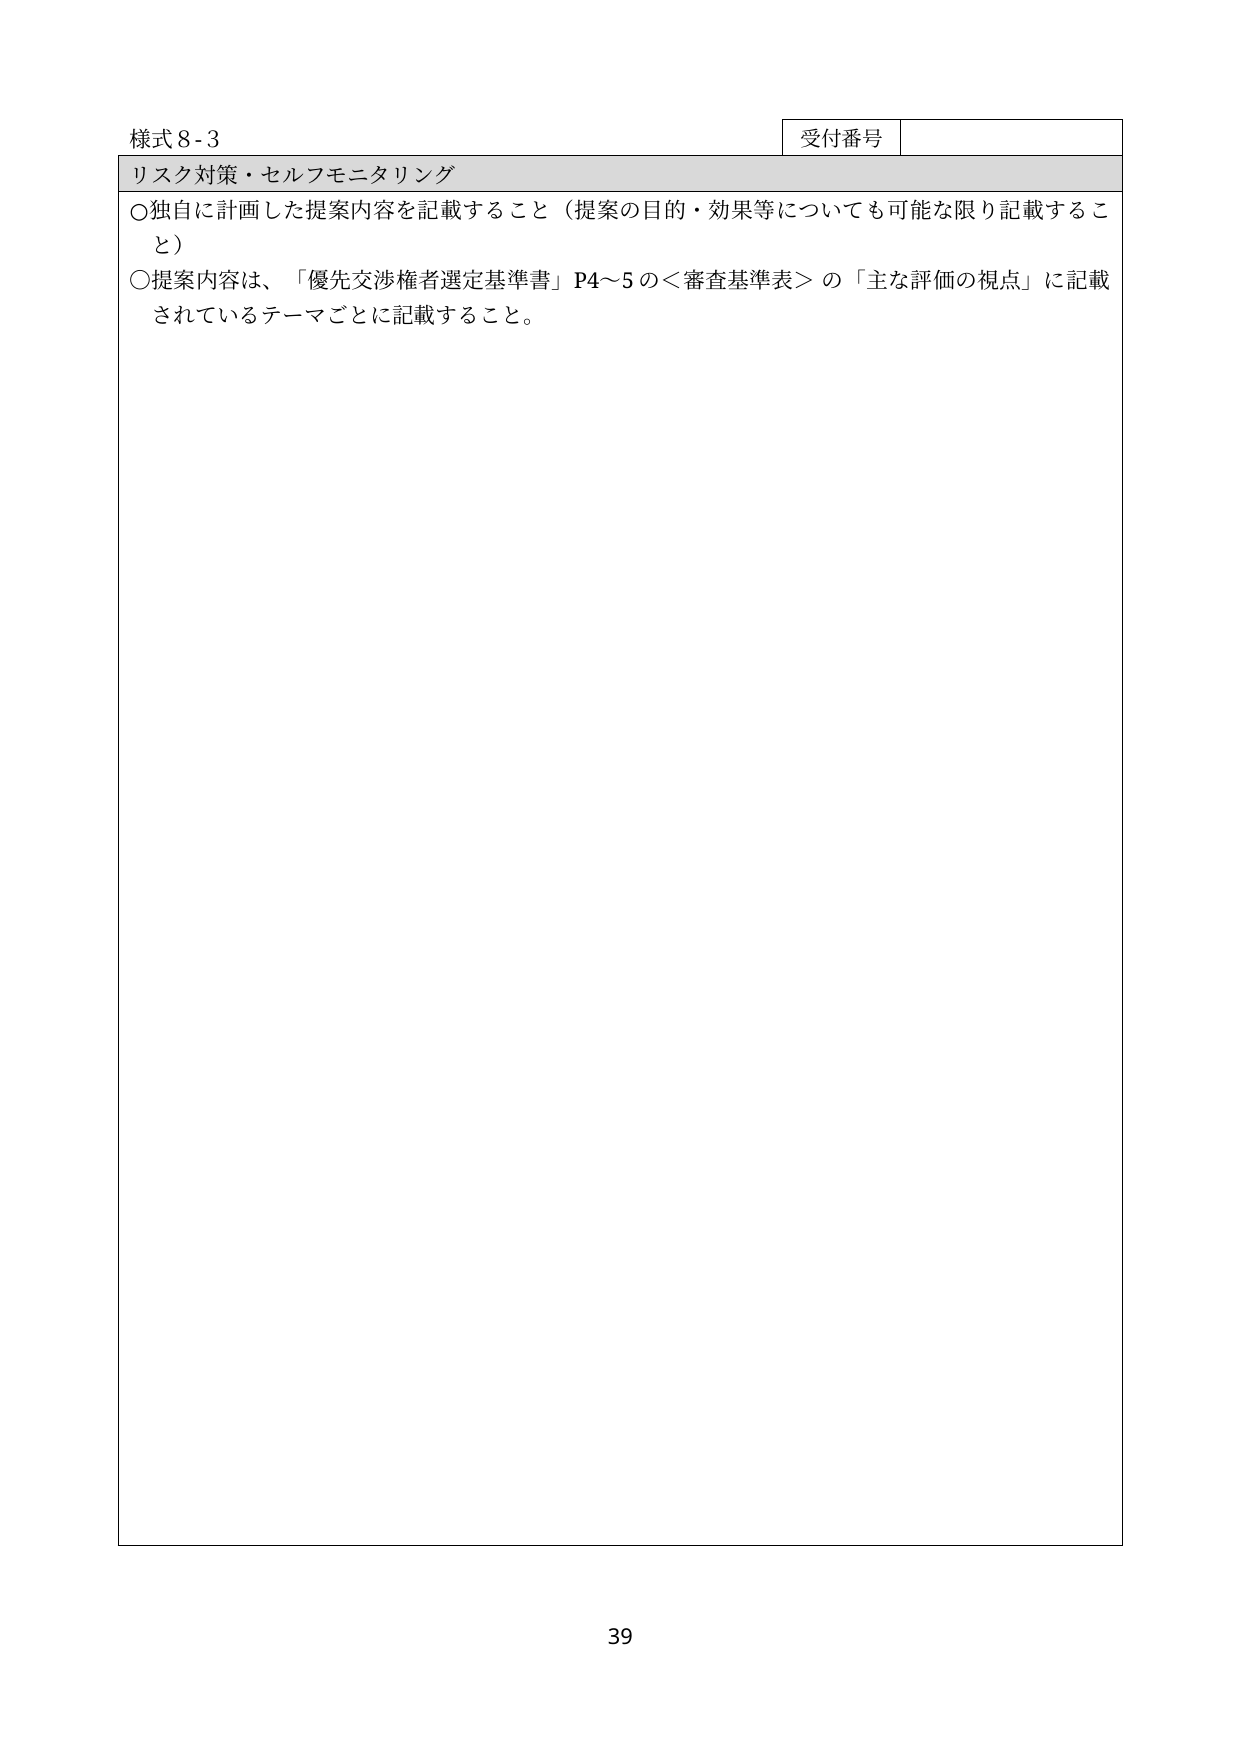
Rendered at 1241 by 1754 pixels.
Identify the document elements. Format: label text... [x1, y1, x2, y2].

table_header 受付番号 [783, 120, 900, 155]
table_header 様式８-３ [118, 119, 782, 155]
table_header [901, 120, 1122, 155]
table_cell ○独自に計画した提案内容を記載すること（提案の目的・効果等についても可能な限り記載すること） 〇提案内容は、「優先交渉権者選定基準書」P4～5の＜審査基準表＞ の「主な評価の視点」に記載されているテーマごとに記載すること。 [119, 192, 1122, 1545]
table_cell リスク対策・セルフモニタリング [119, 156, 1122, 191]
